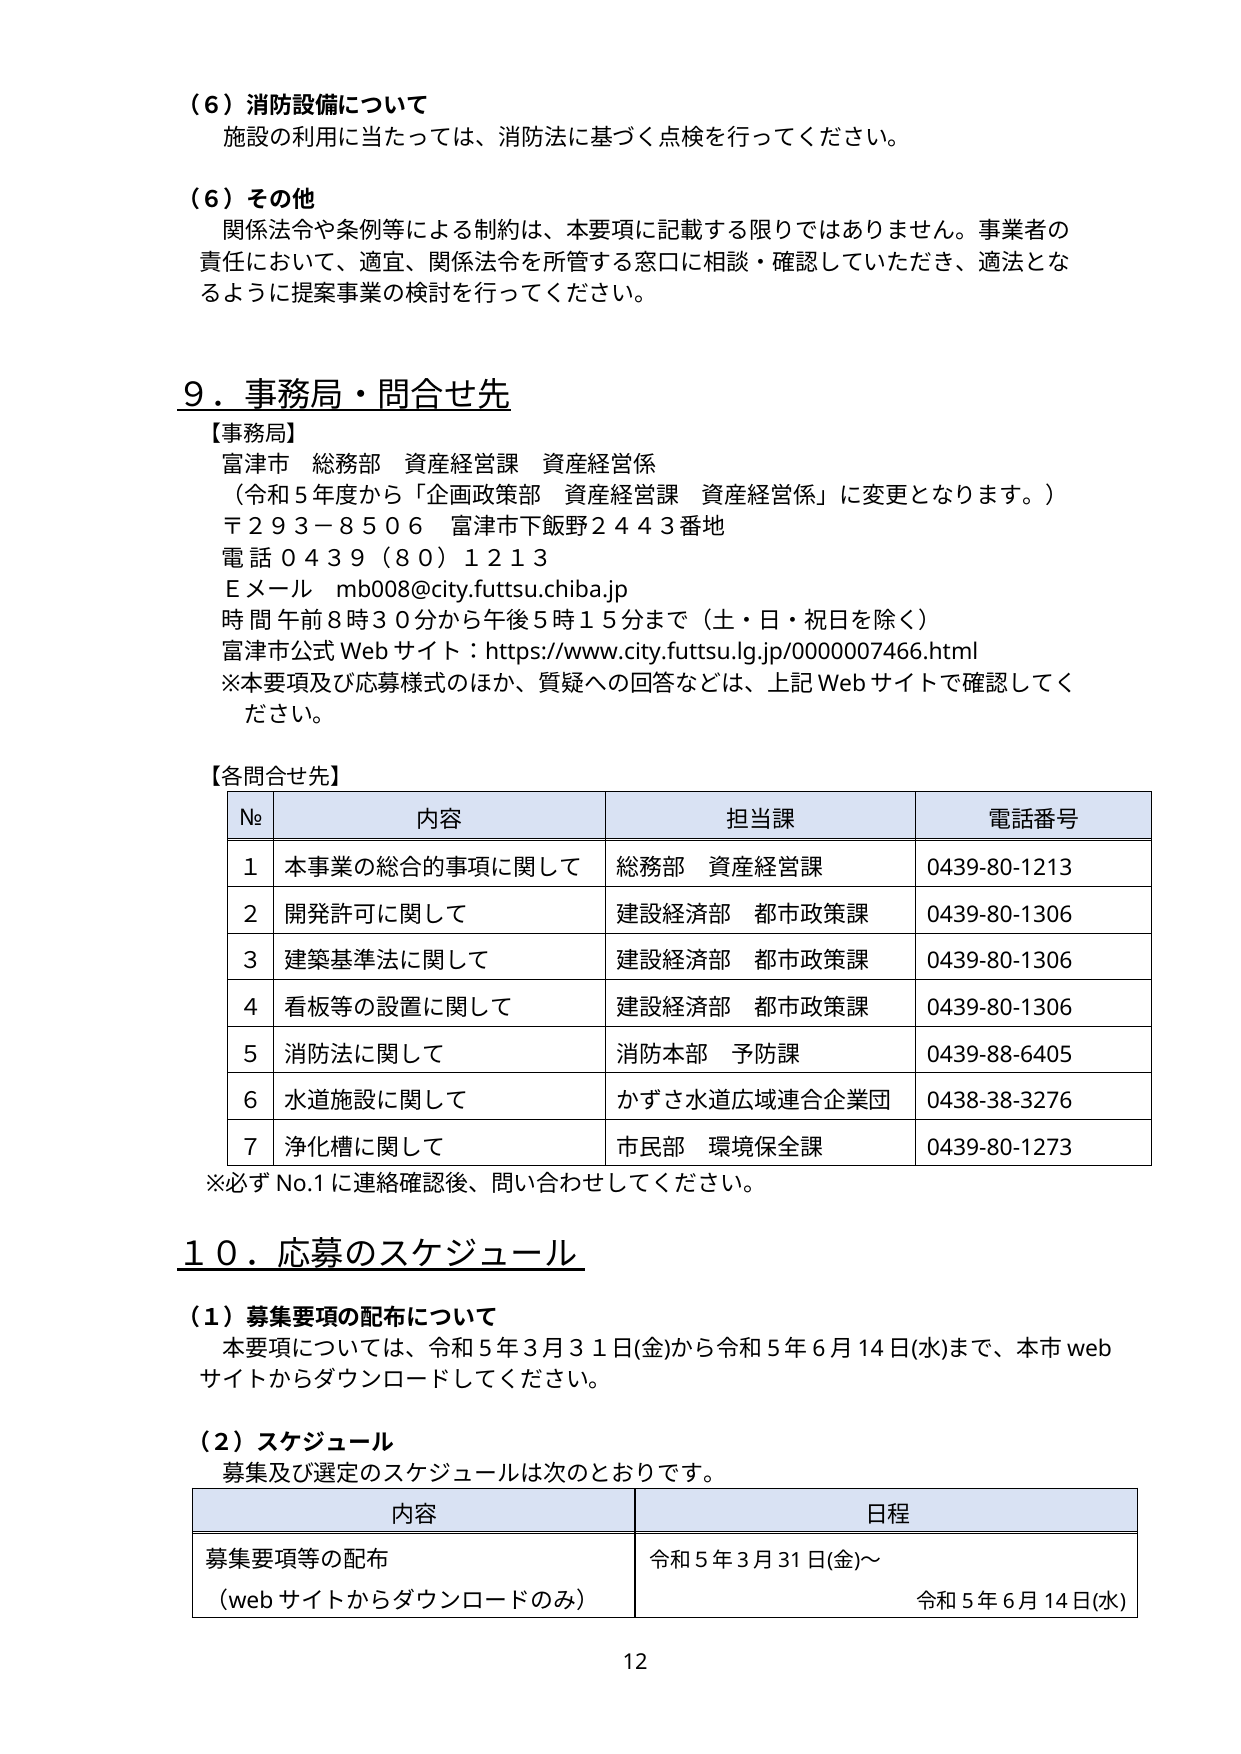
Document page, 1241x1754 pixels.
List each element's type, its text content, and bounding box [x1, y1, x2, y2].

table_cell 令和５年3月31日(金)～ 令和5年6月14日(水) [636, 1534, 1137, 1617]
table_cell 建設経済部 都市政策課 [606, 887, 915, 933]
table_cell かずさ水道広域連合企業団 [606, 1073, 915, 1119]
text 【各問合せ先】 [177, 760, 1093, 791]
table_cell 水道施設に関して [274, 1073, 605, 1119]
table_cell 0439-80-1306 [916, 887, 1151, 933]
text ※必ずNo.1に連絡確認後、問い合わせしてください。 [177, 1166, 1093, 1198]
subtitle Ｅメール mb008@city.futtsu.chiba.jp [221, 572, 1093, 603]
table_cell 浄化槽に関して [274, 1120, 605, 1165]
subtitle ※本要項及び応募様式のほか、質疑への回答などは、上記Webサイトで確認してください。 [221, 666, 1093, 728]
table_cell 消防法に関して [274, 1027, 605, 1072]
table_header 内容 [274, 792, 605, 838]
table_cell 消防本部 予防課 [606, 1027, 915, 1072]
subtitle （１）募集要項の配布について [177, 1300, 1068, 1331]
text 時 間 午前８時３０分から午後５時１５分まで（土・日・祝日を除く） [177, 603, 1093, 635]
table_cell ６ [228, 1073, 273, 1119]
subtitle １０．応募のスケジュール [177, 1227, 1093, 1275]
subtitle 募集及び選定のスケジュールは次のとおりです。 [199, 1456, 1093, 1488]
table_cell 0439-80-1306 [916, 934, 1151, 979]
subtitle 本要項については、令和5年３月３１日(金)から令和5年6月14日(水)まで、本市webサイトからダウンロードしてください。 [199, 1331, 1122, 1394]
table_header № [228, 792, 273, 838]
table_cell ３ [228, 934, 273, 979]
table_header 担当課 [606, 792, 915, 838]
table_cell 開発許可に関して [274, 887, 605, 933]
table_cell ２ [228, 887, 273, 933]
table_cell 本事業の総合的事項に関して [274, 841, 605, 886]
table_cell 0439-80-1273 [916, 1120, 1151, 1165]
table_header 内容 [193, 1489, 634, 1531]
table_cell ５ [228, 1027, 273, 1072]
subtitle ９．事務局・問合せ先 [177, 368, 1093, 416]
subtitle （令和5年度から「企画政策部 資産経営課 資産経営係」に変更となります。） [221, 478, 1093, 510]
table_cell 建設経済部 都市政策課 [606, 980, 915, 1026]
subtitle 富津市 総務部 資産経営課 資産経営係 [221, 447, 1093, 478]
table_cell 総務部 資産経営課 [606, 841, 915, 886]
table_cell ７ [228, 1120, 273, 1165]
subtitle 富津市公式Webサイト：https://www.city.futtsu.lg.jp/0000007466.html [221, 635, 1093, 666]
table_cell ４ [228, 980, 273, 1026]
subtitle （６）消防設備について [177, 89, 1093, 120]
subtitle 電 話 ０４３９（８０）１２１３ [221, 541, 1093, 572]
text 【事務局】 [177, 416, 1093, 447]
subtitle （２）スケジュール [188, 1425, 1068, 1456]
table_cell １ [228, 841, 273, 886]
table_cell 0439-80-1306 [916, 980, 1151, 1026]
table_cell 募集要項等の配布 （webサイトからダウンロードのみ） [193, 1534, 634, 1617]
table_cell 市民部 環境保全課 [606, 1120, 915, 1165]
table_cell 0439-80-1213 [916, 841, 1151, 886]
table_header 電話番号 [916, 792, 1151, 838]
subtitle 関係法令や条例等による制約は、本要項に記載する限りではありません。事業者の責任において、適宜、関係法令を所管する窓口に相談・確認していただき、適法となるように提案事業の検討を行ってください。 [199, 214, 1093, 307]
table_cell 0439-88-6405 [916, 1027, 1151, 1072]
table_cell 看板等の設置に関して [274, 980, 605, 1026]
subtitle 〒２９３－８５０６ 富津市下飯野２４４３番地 [221, 510, 1093, 541]
subtitle 施設の利用に当たっては、消防法に基づく点検を行ってください。 [177, 120, 1093, 151]
subtitle （６）その他 [177, 182, 1093, 214]
table_cell 建設経済部 都市政策課 [606, 934, 915, 979]
table_cell 建築基準法に関して [274, 934, 605, 979]
table_header 日程 [636, 1489, 1137, 1531]
table_cell 0438-38-3276 [916, 1073, 1151, 1119]
